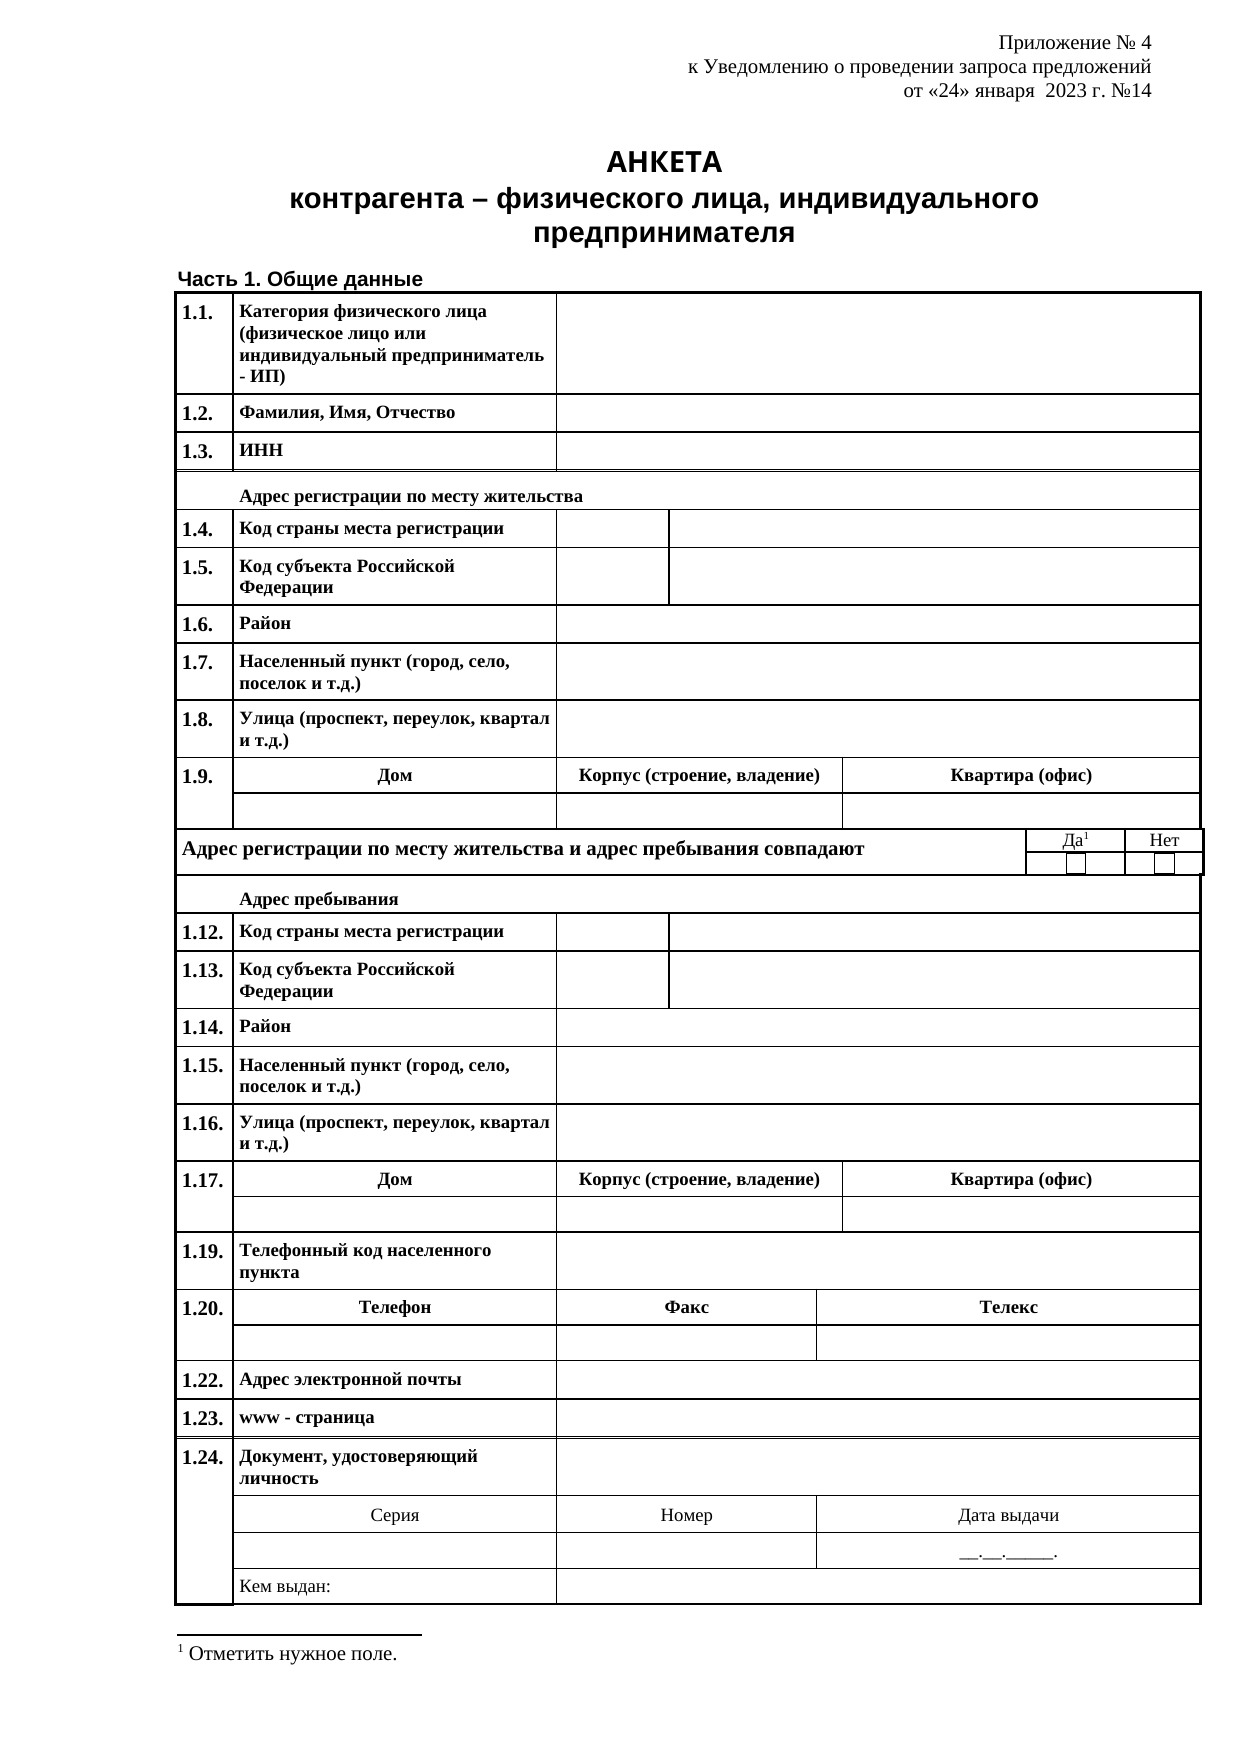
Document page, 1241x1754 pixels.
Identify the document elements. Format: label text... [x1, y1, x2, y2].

table_cell Район [234, 1009, 556, 1046]
table_header [557, 294, 1199, 393]
table_cell [557, 606, 1199, 642]
table_cell [177, 952, 232, 1007]
table_cell [177, 433, 232, 469]
table_cell [557, 1361, 1199, 1398]
text к Уведомлению о проведении запроса предложений [177, 54, 1152, 78]
table_cell Документ, удостоверяющий личность [234, 1439, 556, 1495]
table_cell Код страны места регистрации [234, 510, 556, 547]
table_cell Район [234, 606, 556, 642]
table_cell Населенный пункт (город, село, поселок и т.д.) [234, 644, 556, 699]
table_cell [177, 914, 232, 950]
text АНКЕТА [177, 141, 1152, 181]
table_cell [557, 914, 668, 950]
table_cell [670, 952, 1199, 1007]
text Часть 1. Общие данные [177, 267, 1152, 291]
table_cell Дом [234, 1162, 556, 1196]
table_cell [557, 794, 842, 828]
table_cell [177, 1290, 232, 1360]
table_cell [557, 876, 1199, 912]
table_cell [557, 1326, 816, 1360]
table_cell Улица (проспект, переулок, квартал и т.д.) [234, 1105, 556, 1160]
text контрагента – физического лица, индивидуального предпринимателя [177, 181, 1152, 248]
table_cell [234, 794, 556, 828]
table_cell [557, 1009, 1199, 1046]
table_cell Адрес регистрации по месту жительства [233, 472, 1199, 509]
table_cell [670, 548, 1199, 604]
table_cell Адрес пребывания [233, 876, 557, 912]
table_cell [557, 433, 1199, 469]
table_cell Факс [557, 1290, 816, 1324]
table_cell Номер [557, 1496, 816, 1532]
table_header Категория физического лица (физическое лицо или индивидуальный предприниматель - ИП) [234, 294, 556, 393]
table_cell [817, 1326, 1199, 1360]
table_cell Код субъекта Российской Федерации [234, 952, 556, 1007]
table_cell [557, 1233, 1199, 1288]
table_cell [177, 1047, 232, 1103]
table_cell [177, 510, 232, 547]
table_cell [557, 952, 668, 1007]
table_cell [177, 876, 233, 912]
table_cell [177, 606, 232, 642]
table_cell [557, 701, 1199, 757]
table_cell Телекс [817, 1290, 1199, 1324]
text Приложение № 4 [177, 29, 1152, 54]
table_cell Телефонный код населенного пункта [234, 1233, 556, 1288]
table_cell Код субъекта Российской Федерации [234, 548, 556, 604]
table_cell [177, 395, 232, 431]
table_cell Квартира (офис) [843, 758, 1199, 792]
table_cell www - страница [234, 1400, 556, 1436]
table_cell [1086, 853, 1124, 874]
table_cell [843, 794, 1199, 828]
text от «24» января 2023 г. №14 [177, 78, 1152, 102]
table_cell Да [1027, 830, 1124, 851]
table_cell [557, 1197, 842, 1231]
table_cell [1175, 853, 1202, 874]
table_cell [557, 1533, 816, 1567]
table_cell [670, 510, 1199, 547]
table_cell [177, 1009, 232, 1046]
table_cell [177, 758, 232, 828]
table_cell [1067, 854, 1085, 873]
table_cell [177, 644, 232, 699]
table_cell Кем выдан: [234, 1569, 556, 1603]
table_cell Фамилия, Имя, Отчество [234, 395, 556, 431]
table_cell [557, 1105, 1199, 1160]
table_cell [1155, 854, 1174, 873]
table_cell [177, 1439, 232, 1603]
table_cell [234, 1326, 556, 1360]
table_cell Улица (проспект, переулок, квартал и т.д.) [234, 701, 556, 757]
table_cell Код страны места регистрации [234, 914, 556, 950]
table_cell [557, 1439, 1199, 1495]
table_cell Телефон [234, 1290, 556, 1324]
table_cell [177, 1361, 232, 1398]
table_cell [557, 1400, 1199, 1436]
table_header [177, 294, 232, 393]
table_cell Корпус (строение, владение) [557, 758, 842, 792]
table_cell ИНН [234, 433, 556, 469]
table_cell [177, 1400, 232, 1436]
table_cell [177, 1162, 232, 1231]
table_cell [557, 1569, 1199, 1603]
table_cell [1126, 853, 1154, 874]
table_cell [177, 1233, 232, 1288]
table_cell Квартира (офис) [843, 1162, 1199, 1196]
table_cell [177, 701, 232, 757]
table_cell Адрес регистрации по месту жительства и адрес пребывания совпадают [177, 830, 1025, 874]
table_cell [234, 1533, 556, 1567]
table_cell Населенный пункт (город, село, поселок и т.д.) [234, 1047, 556, 1103]
table_cell Дата выдачи [817, 1496, 1199, 1532]
table_cell [1027, 853, 1066, 874]
table_cell Корпус (строение, владение) [557, 1162, 842, 1196]
table_cell [557, 395, 1199, 431]
table_cell [177, 472, 233, 509]
table_cell Адрес электронной почты [234, 1361, 556, 1398]
table_cell [234, 1197, 556, 1231]
table_cell __.__._____. [817, 1533, 1199, 1567]
table_cell [177, 548, 232, 604]
table_cell Нет [1126, 830, 1202, 851]
table_cell Дом [234, 758, 556, 792]
table_cell [843, 1197, 1199, 1231]
table_cell [557, 510, 668, 547]
table_cell [670, 914, 1199, 950]
table_cell [557, 548, 668, 604]
table_cell [557, 644, 1199, 699]
table_cell [557, 1047, 1199, 1103]
table_cell [177, 1105, 232, 1160]
table_cell Серия [234, 1496, 556, 1532]
